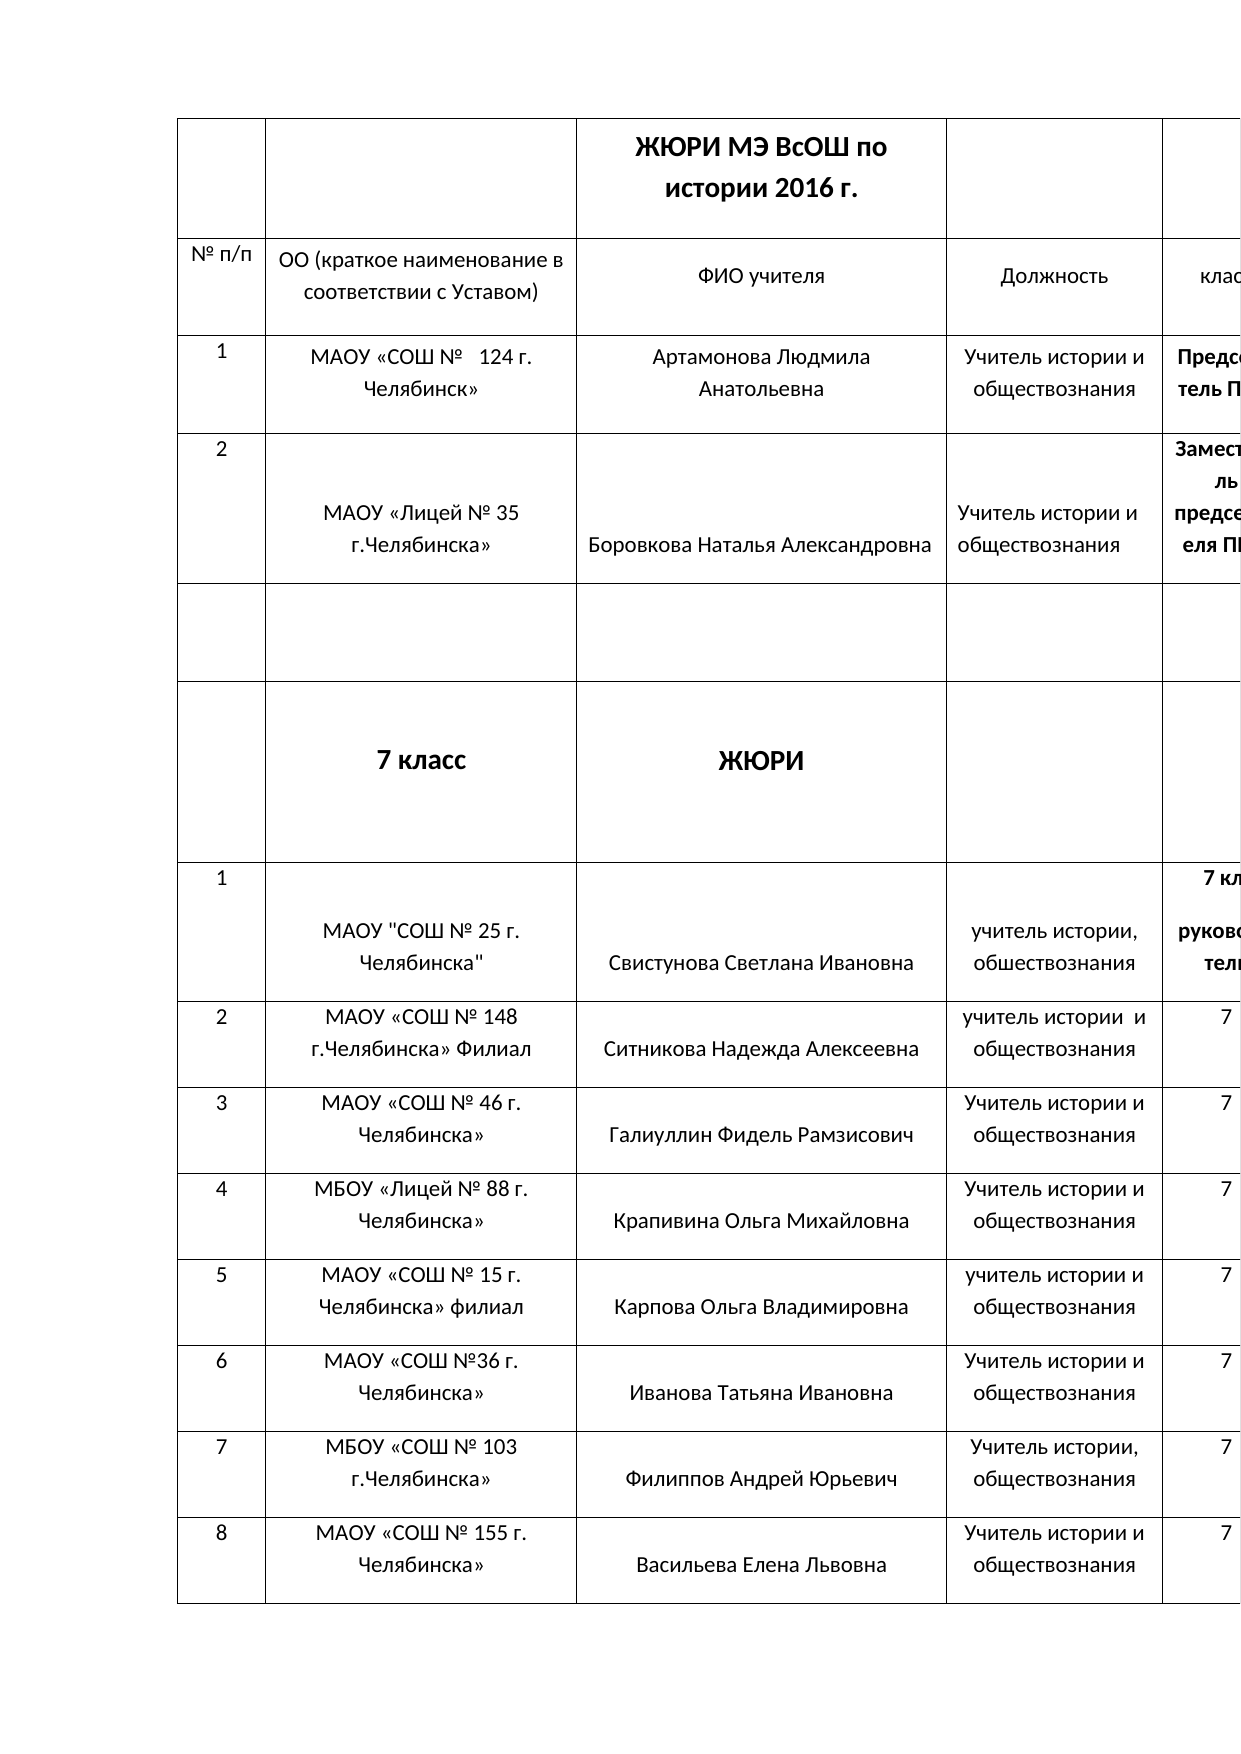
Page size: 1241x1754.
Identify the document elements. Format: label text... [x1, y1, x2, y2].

table_cell Крапивина Ольга Михайловна [577, 1174, 946, 1259]
table_cell [178, 682, 265, 862]
table_cell 7 класс [266, 682, 576, 862]
table_cell учитель истории, обшествознания [947, 863, 1162, 1001]
table_cell Васильева Елена Львовна [577, 1518, 946, 1603]
table_cell Артамонова Людмила Анатольевна [577, 336, 946, 433]
table_cell МАОУ «Лицей № 35 г.Челябинска» [266, 434, 576, 583]
table_cell МАОУ «СОШ № 46 г. Челябинска» [266, 1088, 576, 1173]
table_cell 7 [1163, 1432, 1240, 1517]
table_cell ФИО учителя [577, 239, 946, 335]
table_cell Боровкова Наталья Александровна [577, 434, 946, 583]
table_cell Председатель ПМК [1163, 336, 1240, 433]
table_cell 6 [178, 1346, 265, 1431]
table_cell МБОУ «СОШ № 103 г.Челябинска» [266, 1432, 576, 1517]
table_cell [947, 584, 1162, 681]
table_cell ЖЮРИ [577, 682, 946, 862]
table_cell 7 [1163, 1518, 1240, 1603]
table_cell Карпова Ольга Владимировна [577, 1260, 946, 1345]
table_cell МБОУ «Лицей № 88 г. Челябинска» [266, 1174, 576, 1259]
table_cell класс [1163, 239, 1240, 335]
table_cell [1163, 584, 1240, 681]
table_cell МАОУ «СОШ № 15 г. Челябинска» филиал [266, 1260, 576, 1345]
table_cell Филиппов Андрей Юрьевич [577, 1432, 946, 1517]
table_cell МАОУ «СОШ №36 г. Челябинска» [266, 1346, 576, 1431]
table_cell Иванова Татьяна Ивановна [577, 1346, 946, 1431]
table_cell МАОУ «СОШ № 148 г.Челябинска» Филиал [266, 1002, 576, 1087]
table_cell Учитель истории и обществознания [947, 434, 1162, 583]
table_cell 7 [1163, 1088, 1240, 1173]
table_cell 3 [178, 1088, 265, 1173]
table_cell МАОУ «СОШ № 155 г. Челябинска» [266, 1518, 576, 1603]
table_cell Ситникова Надежда Алексеевна [577, 1002, 946, 1087]
table_cell МАОУ «СОШ № 124 г. Челябинск» [266, 336, 576, 433]
table_cell [947, 682, 1162, 862]
table_cell учитель истории и обществознания [947, 1260, 1162, 1345]
table_cell 1 [178, 863, 265, 1001]
table_cell Учитель истории и обществознания [947, 1088, 1162, 1173]
table_cell Учитель истории и обществознания [947, 1346, 1162, 1431]
table_cell Свистунова Светлана Ивановна [577, 863, 946, 1001]
table_cell ОО (краткое наименование в соответствии с Уставом) [266, 239, 576, 335]
table_header [178, 119, 265, 238]
table_cell 5 [178, 1260, 265, 1345]
table_cell № п/п [178, 239, 265, 335]
table_cell МАОУ "СОШ № 25 г. Челябинска" [266, 863, 576, 1001]
table_cell Учитель истории и обществознания [947, 336, 1162, 433]
table_cell 7 кл. руководитель [1163, 863, 1240, 1001]
table_cell Учитель истории и обществознания [947, 1174, 1162, 1259]
table_cell Учитель истории, обществознания [947, 1432, 1162, 1517]
table_cell 7 [1163, 1346, 1240, 1431]
table_header [947, 119, 1162, 238]
table_cell 2 [178, 434, 265, 583]
table_cell Учитель истории и обществознания [947, 1518, 1162, 1603]
table_cell [178, 584, 265, 681]
table_cell Заместитель председателя ПМК [1163, 434, 1240, 583]
table_cell 7 [178, 1432, 265, 1517]
table_header [1163, 119, 1240, 238]
table_cell [1163, 682, 1240, 862]
table_cell 7 [1163, 1260, 1240, 1345]
table_cell 1 [178, 336, 265, 433]
table_cell 2 [178, 1002, 265, 1087]
table_cell учитель истории и обществознания [947, 1002, 1162, 1087]
table_cell [266, 584, 576, 681]
table_cell Должность [947, 239, 1162, 335]
table_cell 8 [178, 1518, 265, 1603]
table_cell 4 [178, 1174, 265, 1259]
table_cell 7 [1163, 1174, 1240, 1259]
table_cell 7 [1163, 1002, 1240, 1087]
table_header [266, 119, 576, 238]
table_cell Галиуллин Фидель Рамзисович [577, 1088, 946, 1173]
table_header ЖЮРИ МЭ ВсОШ по истории 2016 г. [577, 119, 946, 238]
table_cell [577, 584, 946, 681]
